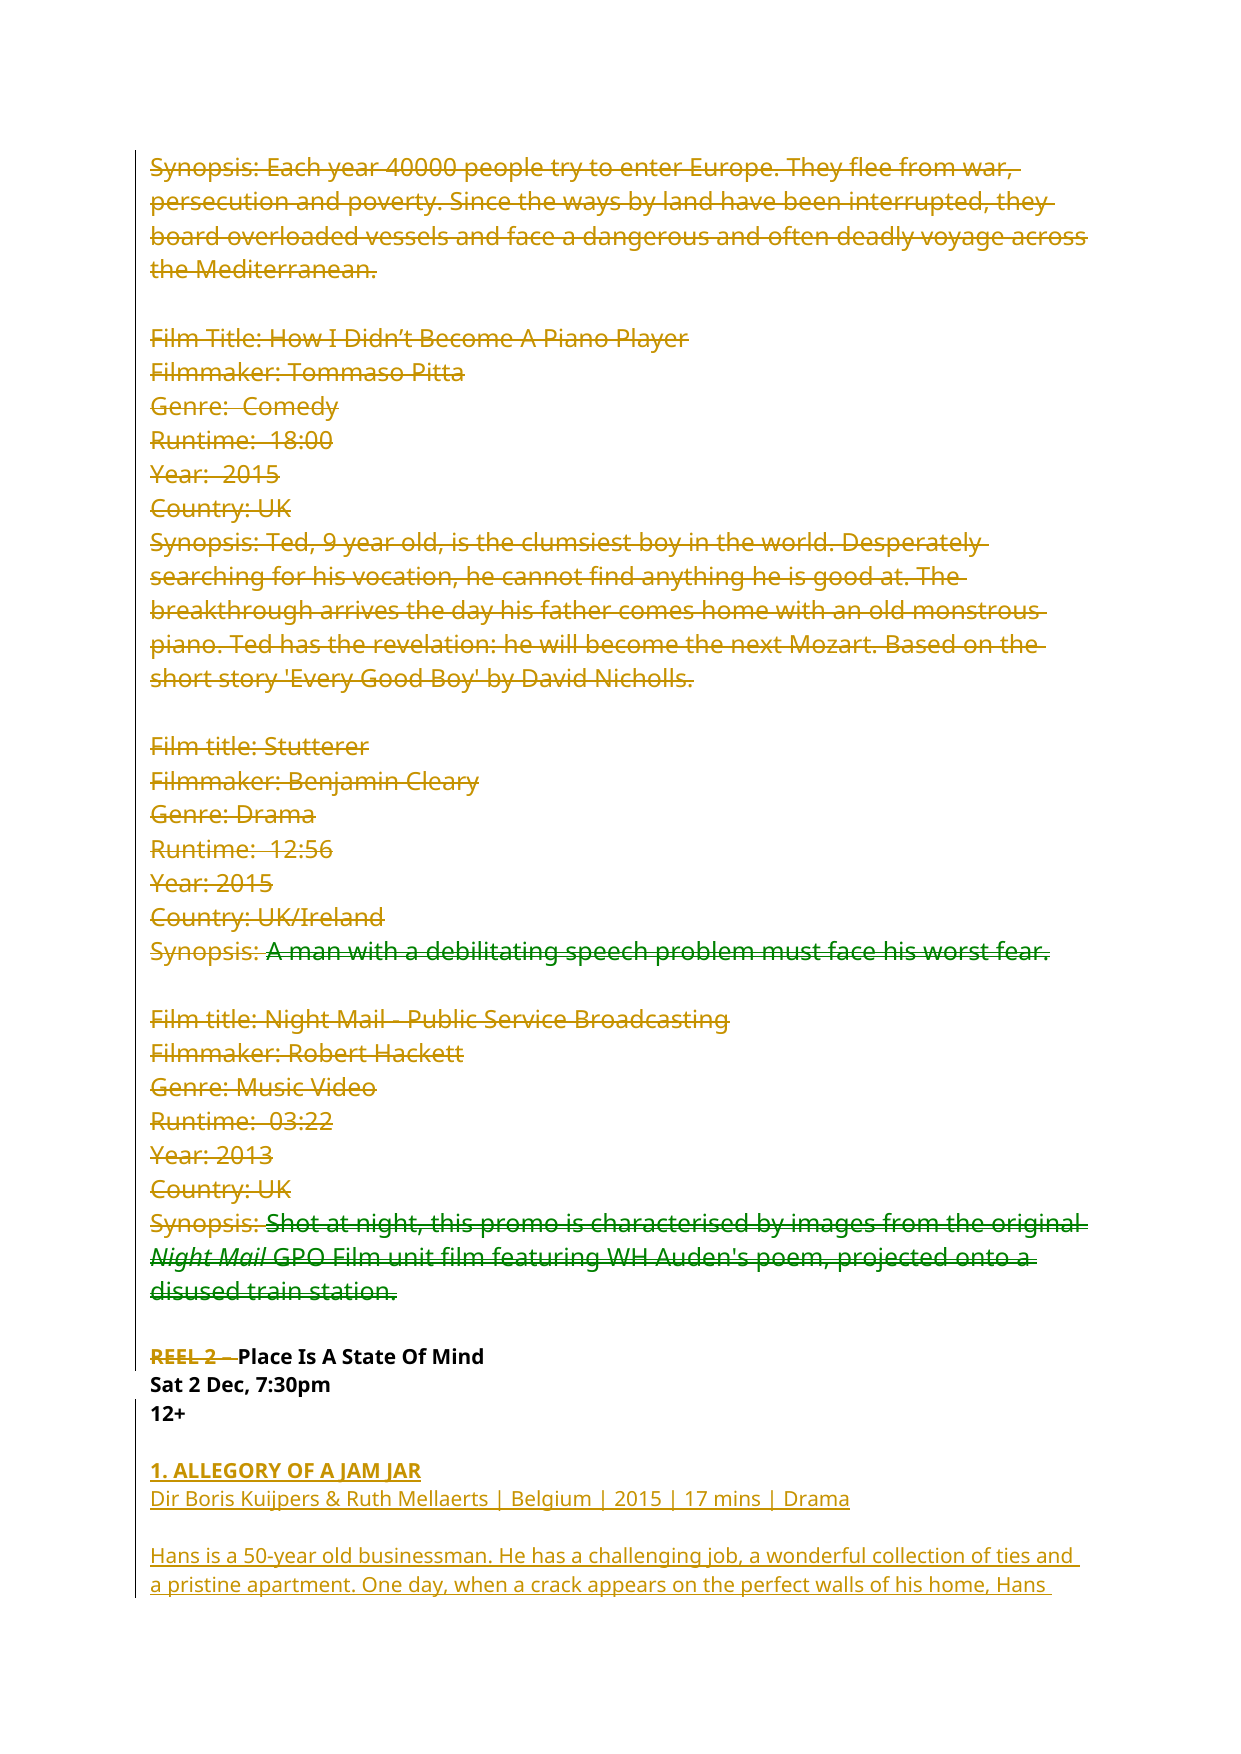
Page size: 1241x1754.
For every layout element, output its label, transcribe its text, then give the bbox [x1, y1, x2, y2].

text Place Is A State Of Mind Sat 2 Dec, 7:30pm [150, 1342, 1090, 1399]
text 12+ [150, 1399, 1090, 1427]
